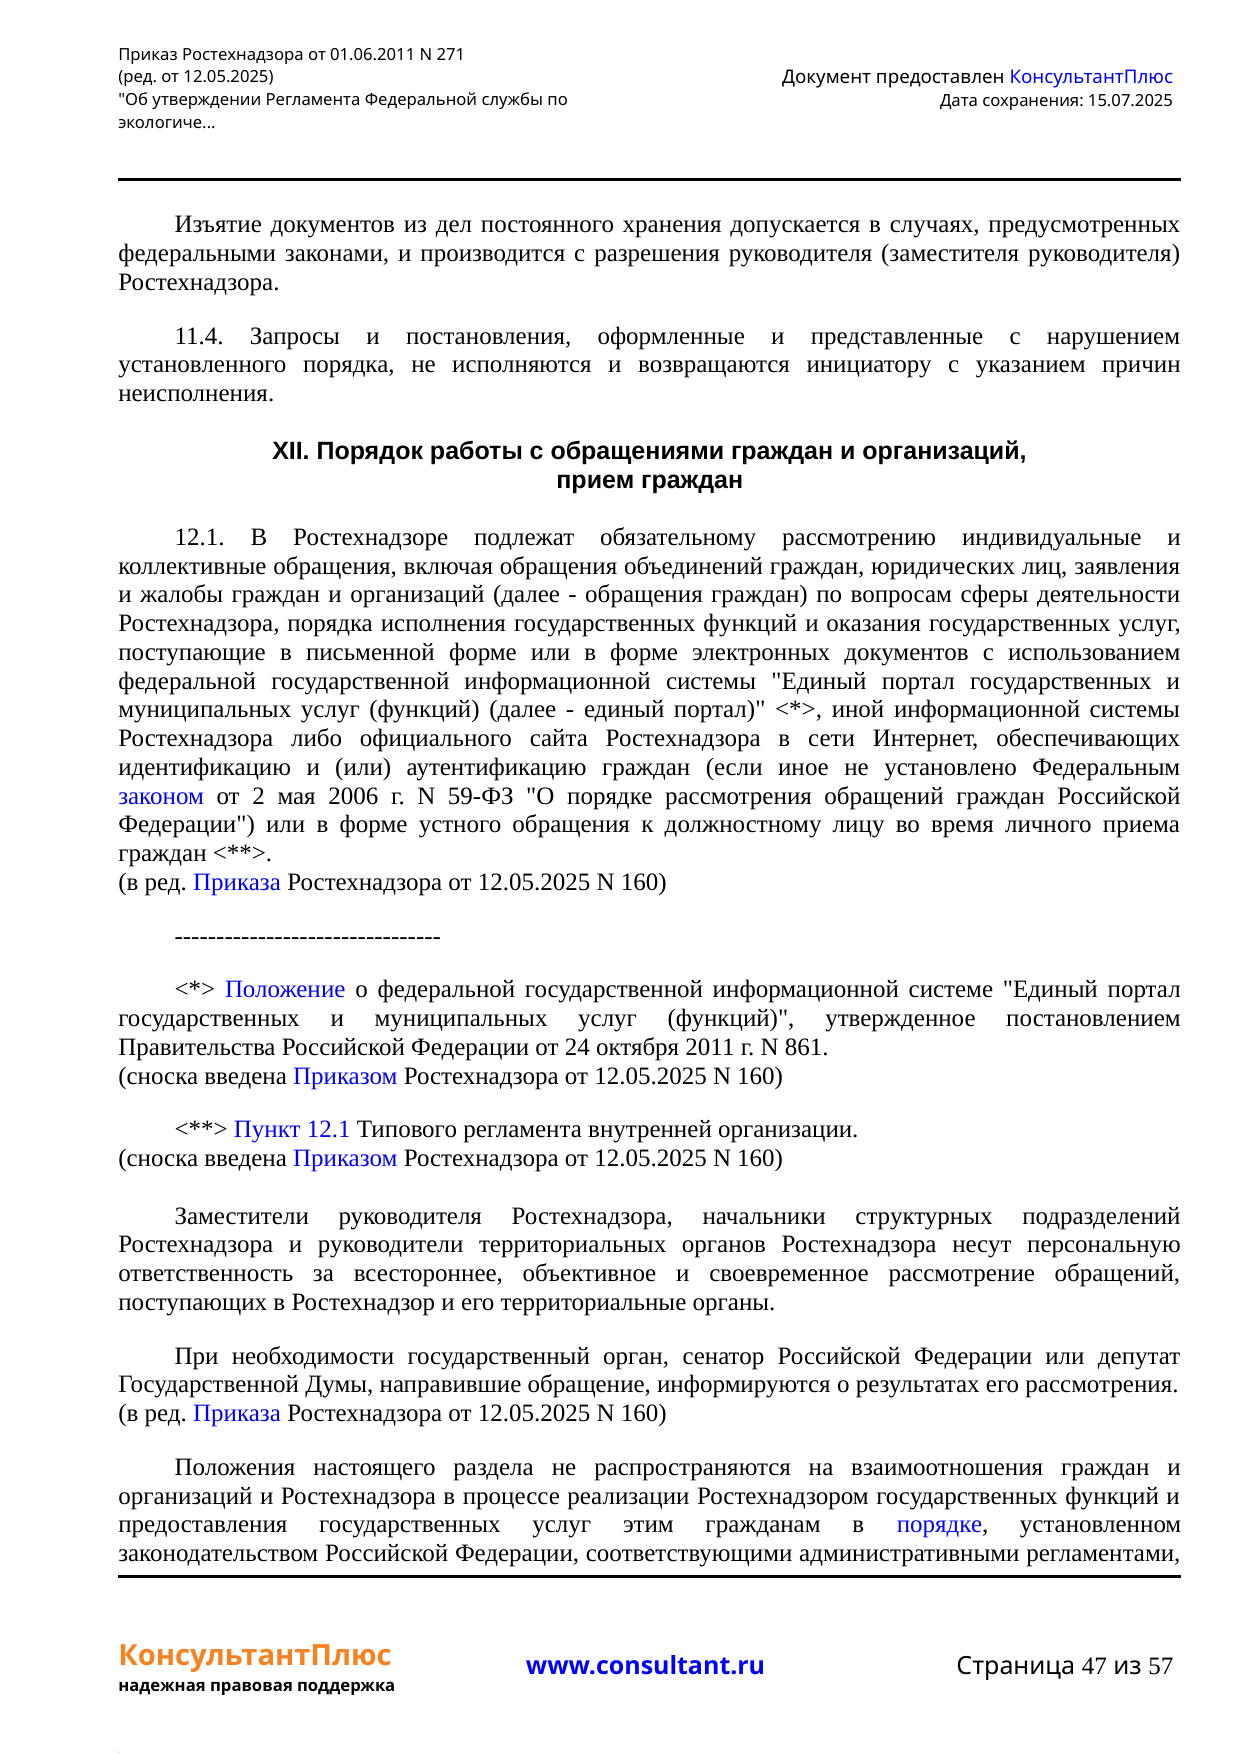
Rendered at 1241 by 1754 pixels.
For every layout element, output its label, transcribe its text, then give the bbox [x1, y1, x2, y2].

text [118, 1452, 1181, 1567]
text (сноска введена Приказом Ростехнадзора от 12.05.2025 N 160) [118, 1061, 1181, 1089]
text 12.1. В Ростехнадзоре подлежат обязательному рассмотрению индивидуальные и коллективные обращения, включая обращения объединений граждан, юридических лиц, заявления и жалобы граждан и организаций (далее - обращения граждан) по вопросам сферы деятельности Ростехнадзора, порядка исполнения государственных функций и оказания государственных услуг, поступающие в письменной форме или в форме электронных документов с использованием федеральной государственной информационной системы "Единый портал государственных и муниципальных услуг (функций) (далее - единый портал)" <*>, иной информационной системы Ростехнадзора либо официального сайта Ростехнадзора в сети Интернет, обеспечивающих идентификацию и (или) аутентификацию граждан (если иное не установлено Федеральным законом от 2 мая 2006 г. N 59-ФЗ "О порядке рассмотрения обращений граждан Российской Федерации") или в форме устного обращения к должностному лицу во время личного приема граждан <**>. [118, 522, 1181, 867]
text (в ред. Приказа Ростехнадзора от 12.05.2025 N 160) [118, 1398, 1181, 1427]
text (в ред. Приказа Ростехнадзора от 12.05.2025 N 160) [118, 867, 1181, 896]
text Заместители руководителя Ростехнадзора, начальники структурных подразделений Ростехнадзора и руководители территориальных органов Ростехнадзора несут персональную ответственность за всестороннее, объективное и своевременное рассмотрение обращений, поступающих в Ростехнадзор и его территориальные органы. [118, 1201, 1181, 1316]
text -------------------------------- [118, 921, 1181, 949]
text Изъятие документов из дел постоянного хранения допускается в случаях, предусмотренных федеральными законами, и производится с разрешения руководителя (заместителя руководителя) Ростехнадзора. [118, 209, 1181, 296]
text <**> Пункт 12.1 Типового регламента внутренней организации. [118, 1114, 1181, 1143]
text 11.4. Запросы и постановления, оформленные и представленные с нарушением установленного порядка, не исполняются и возвращаются инициатору с указанием причин неисполнения. [118, 321, 1181, 407]
title прием граждан [118, 464, 1181, 493]
text <*> Положение о федеральной государственной информационной системе "Единый портал государственных и муниципальных услуг (функций)", утвержденное постановлением Правительства Российской Федерации от 24 октября 2011 г. N 861. [118, 974, 1181, 1061]
text (сноска введена Приказом Ростехнадзора от 12.05.2025 N 160) [118, 1143, 1181, 1172]
text При необходимости государственный орган, сенатор Российской Федерации или депутат Государственной Думы, направившие обращение, информируются о результатах его рассмотрения. [118, 1341, 1181, 1398]
title XII. Порядок работы с обращениями граждан и организаций, [118, 436, 1181, 464]
